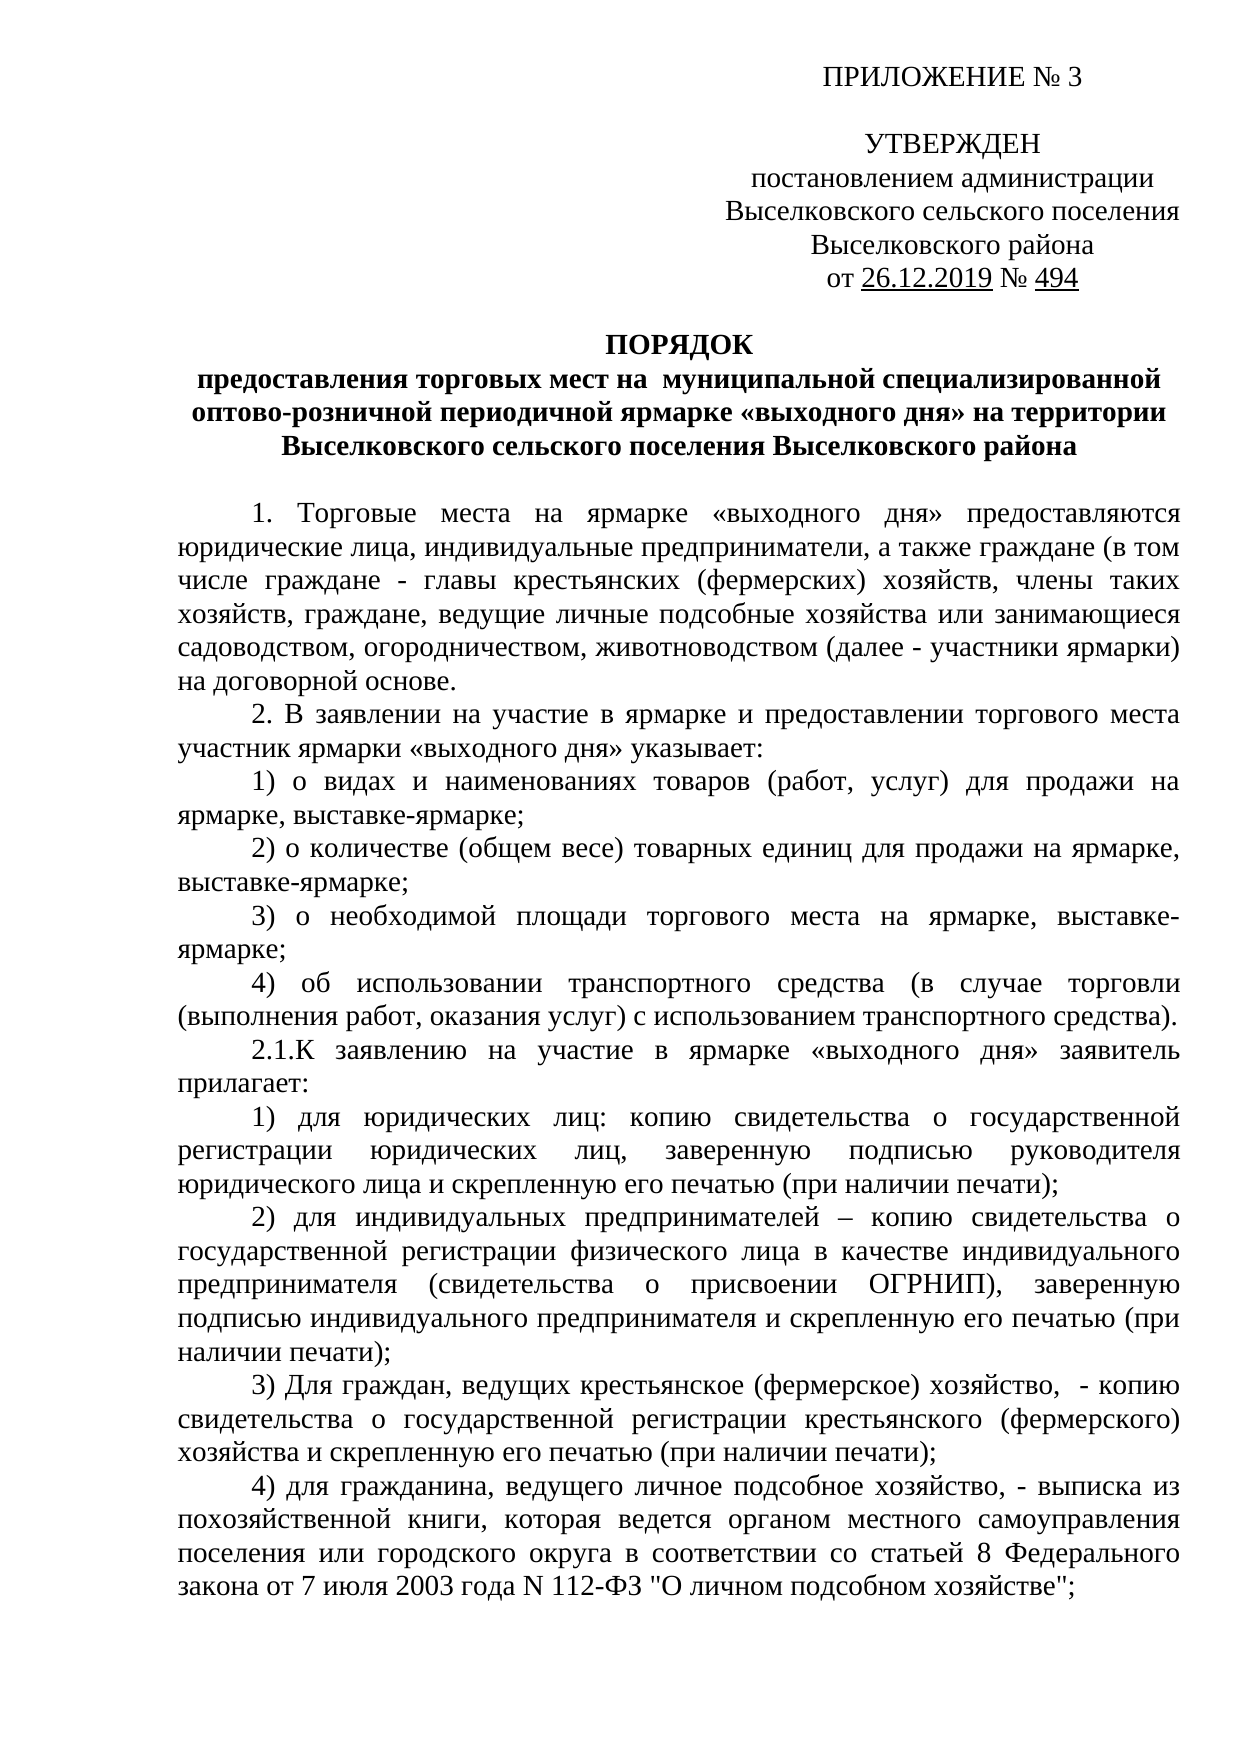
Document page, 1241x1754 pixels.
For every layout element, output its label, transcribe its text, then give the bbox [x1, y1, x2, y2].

text Выселковского района [177, 227, 1181, 260]
text 2.1.К заявлению на участие в ярмарке «выходного дня» заявитель прилагает: [177, 1032, 1181, 1099]
text ПРИЛОЖЕНИЕ № 3 [177, 59, 1181, 93]
text от 26.12.2019 № 494 [177, 260, 1181, 294]
text постановлением администрации [177, 160, 1181, 193]
text 3) о необходимой площади торгового места на ярмарке, выставке-ярмарке; [177, 898, 1181, 965]
text 2. В заявлении на участие в ярмарке и предоставлении торгового места участник ярмарки «выходного дня» указывает: [177, 696, 1181, 763]
text 1) для юридических лиц: копию свидетельства о государственной регистрации юридических лиц, заверенную подписью руководителя юридического лица и скрепленную его печатью (при наличии печати); [177, 1099, 1181, 1199]
text 2) для индивидуальных предпринимателей – копию свидетельства о государственной регистрации физического лица в качестве индивидуального предпринимателя (свидетельства о присвоении ОГРНИП), заверенную подписью индивидуального предпринимателя и скрепленную его печатью (при наличии печати); [177, 1199, 1181, 1367]
text 1. Торговые места на ярмарке «выходного дня» предоставляются юридические лица, индивидуальные предприниматели, а также граждане (в том числе граждане - главы крестьянских (фермерских) хозяйств, члены таких хозяйств, граждане, ведущие личные подсобные хозяйства или занимающиеся садоводством, огородничеством, животноводством (далее - участники ярмарки) на договорной основе. [177, 495, 1181, 696]
text УТВЕРЖДЕН [177, 126, 1181, 160]
text 3) Для граждан, ведущих крестьянское (фермерское) хозяйство, - копию свидетельства о государственной регистрации крестьянского (фермерского) хозяйства и скрепленную его печатью (при наличии печати); [177, 1367, 1181, 1468]
text ПОРЯДОК [177, 327, 1181, 361]
text 4) для гражданина, ведущего личное подсобное хозяйство, - выписка из похозяйственной книги, которая ведется органом местного самоуправления поселения или городского округа в соответствии со статьей 8 Федерального закона от 7 июля 2003 года N 112-ФЗ "О личном подсобном хозяйстве"; [177, 1468, 1181, 1602]
text 2) о количестве (общем весе) товарных единиц для продажи на ярмарке, выставке-ярмарке; [177, 831, 1181, 898]
text Выселковского сельского поселения [177, 193, 1181, 227]
text предоставления торговых мест на муниципальной специализированной оптово-розничной периодичной ярмарке «выходного дня» на территории Выселковского сельского поселения Выселковского района [177, 361, 1181, 462]
text 4) об использовании транспортного средства (в случае торговли (выполнения работ, оказания услуг) с использованием транспортного средства). [177, 965, 1181, 1032]
text 1) о видах и наименованиях товаров (работ, услуг) для продажи на ярмарке, выставке-ярмарке; [177, 763, 1181, 831]
